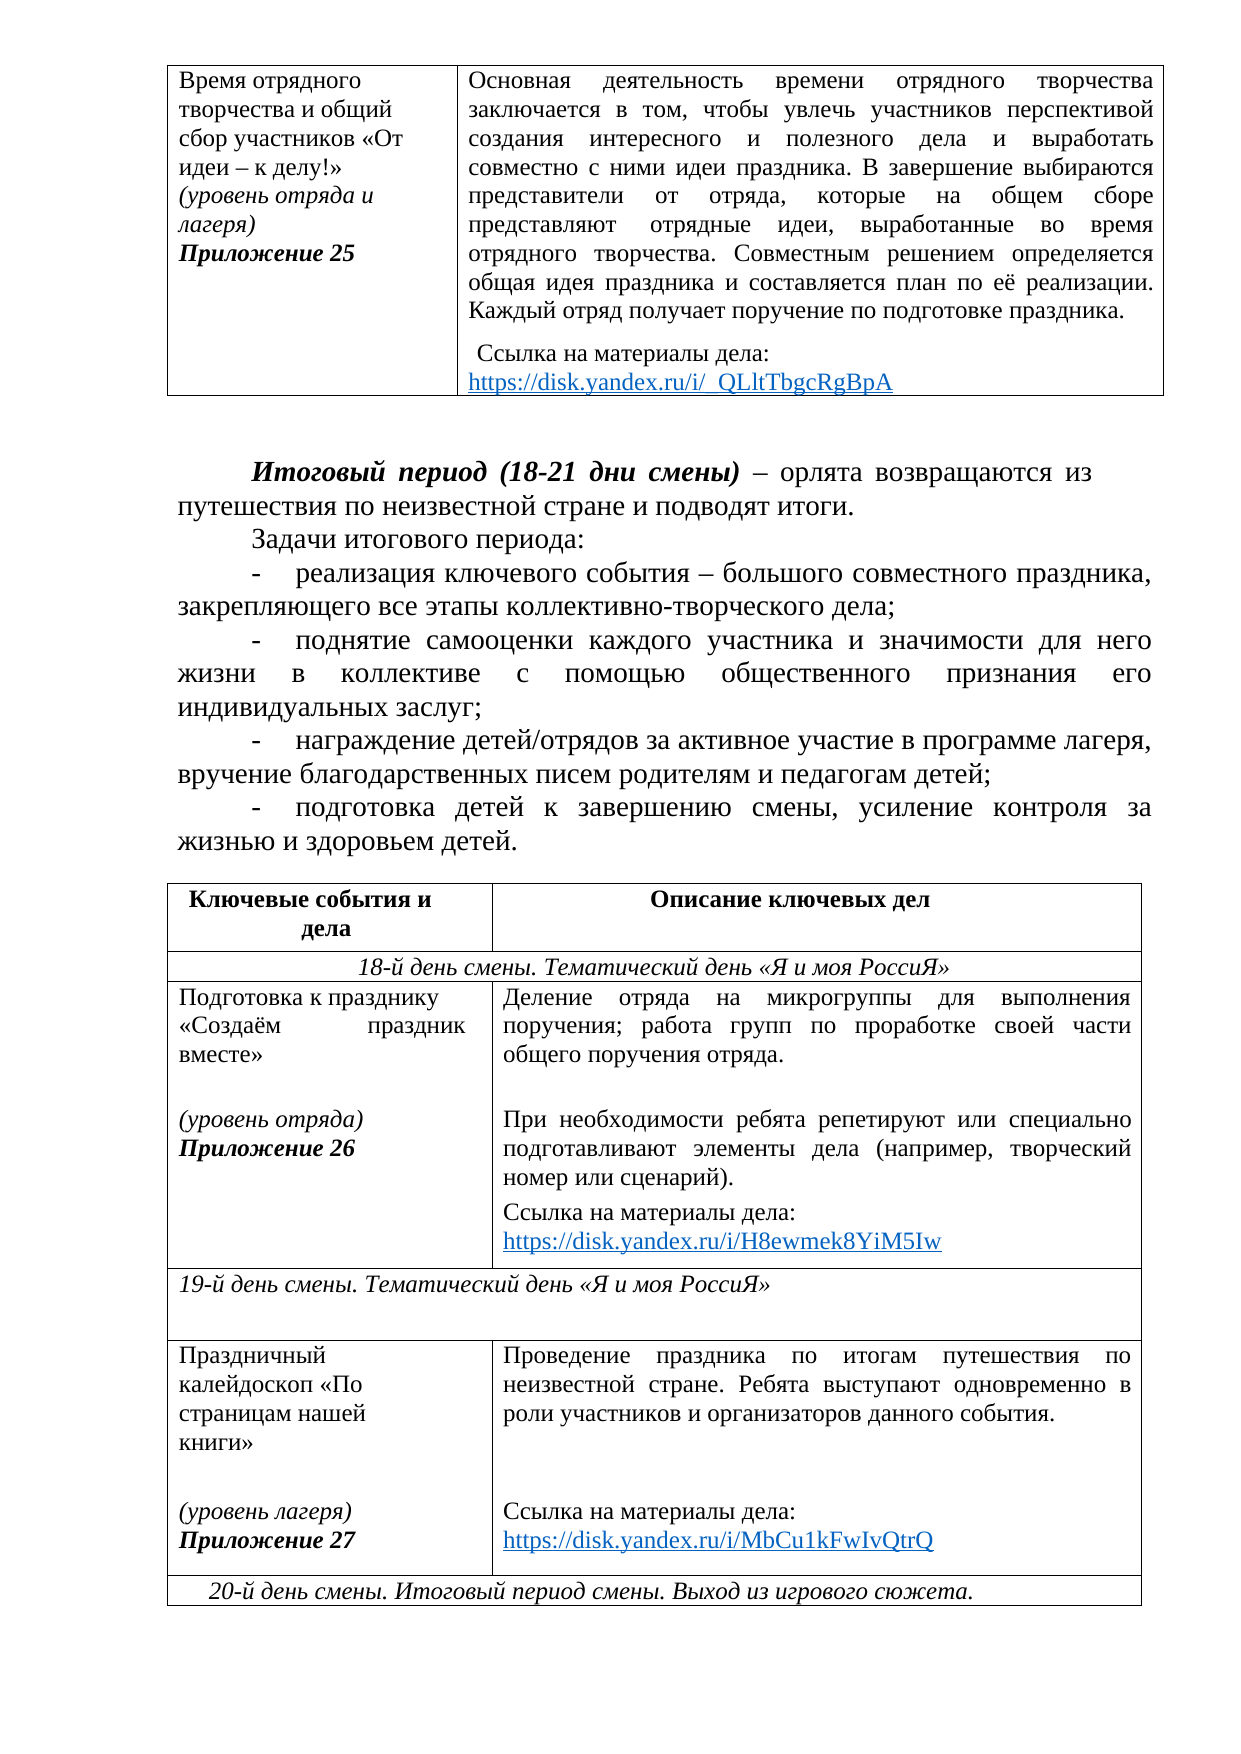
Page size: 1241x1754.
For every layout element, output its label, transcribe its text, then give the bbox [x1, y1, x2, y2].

table_cell Праздничный калейдоскоп «По страницам нашей книги» [168, 1341, 492, 1496]
table_cell 19-й день смены. Тематический день «Я и моя РоссиЯ» [168, 1269, 1141, 1339]
table_cell Время отрядного творчества и общий сбор участников «От идеи – к делу!» (уровень отряда и лагеря) Приложение 25 [168, 66, 457, 338]
table_cell (уровень лагеря) Приложение 27 [168, 1496, 492, 1575]
table_cell Проведение праздника по итогам путешествия по неизвестной стране. Ребята выступают одновременно в роли участников и организаторов данного события. [493, 1341, 1141, 1496]
list поднятие самооценки каждого участника и значимости для него жизни в коллективе с помощью общественного признания его индивидуальных заслуг; [177, 622, 1152, 722]
table_cell Ссылка на материалы дела: https://disk.yandex.ru/i/_QLltTbgcRgBpA [458, 338, 1163, 395]
table_cell Ссылка на материалы дела: https://disk.yandex.ru/i/MbCu1kFwIvQtrQ [493, 1496, 1141, 1575]
table_cell При необходимости ребята репетируют или специально подготавливают элементы дела (например, творческий номер или сценарий). [493, 1104, 1141, 1197]
table_cell [168, 1197, 492, 1268]
table_cell Основная деятельность времени отрядного творчества заключается в том, чтобы увлечь участников перспективой создания интересного и полезного дела и выработать совместно с ними идеи праздника. В завершение выбираются представители от отряда, которые на общем сборе представляют отрядные идеи, выработанные во время отрядного творчества. Совместным решением определяется общая идея праздника и составляется план по её реализации. Каждый отряд получает поручение по подготовке праздника. [458, 66, 1163, 338]
list подготовка детей к завершению смены, усиление контроля за жизнью и здоровьем детей. [177, 789, 1151, 857]
table_cell Ссылка на материалы дела: https://disk.yandex.ru/i/H8ewmek8YiM5Iw [493, 1197, 1141, 1268]
table_cell Деление отряда на микрогруппы для выполнения поручения; работа групп по проработке своей части общего поручения отряда. [493, 982, 1141, 1104]
table_cell 20-й день смены. Итоговый период смены. Выход из игрового сюжета. [168, 1576, 1141, 1604]
table_cell [168, 338, 457, 395]
text Итоговый период (18-21 дни смены) – орлята возвращаются из путешествия по неизвестной стране и подводят итоги. [177, 454, 1152, 521]
table_header Ключевые события и дела [168, 884, 492, 951]
list реализация ключевого события – большого совместного праздника, закрепляющего все этапы коллективно-творческого дела; [177, 555, 1152, 622]
table_header Описание ключевых дел [493, 884, 1141, 951]
table_cell (уровень отряда) Приложение 26 [168, 1104, 492, 1197]
table_cell Подготовка к празднику «Создаём праздник вместе» [168, 982, 492, 1104]
table_cell 18-й день смены. Тематический день «Я и моя РоссиЯ» [168, 952, 1141, 981]
list награждение детей/отрядов за активное участие в программе лагеря, вручение благодарственных писем родителям и педагогам детей; [177, 722, 1152, 789]
text Задачи итогового периода: [251, 521, 1176, 555]
